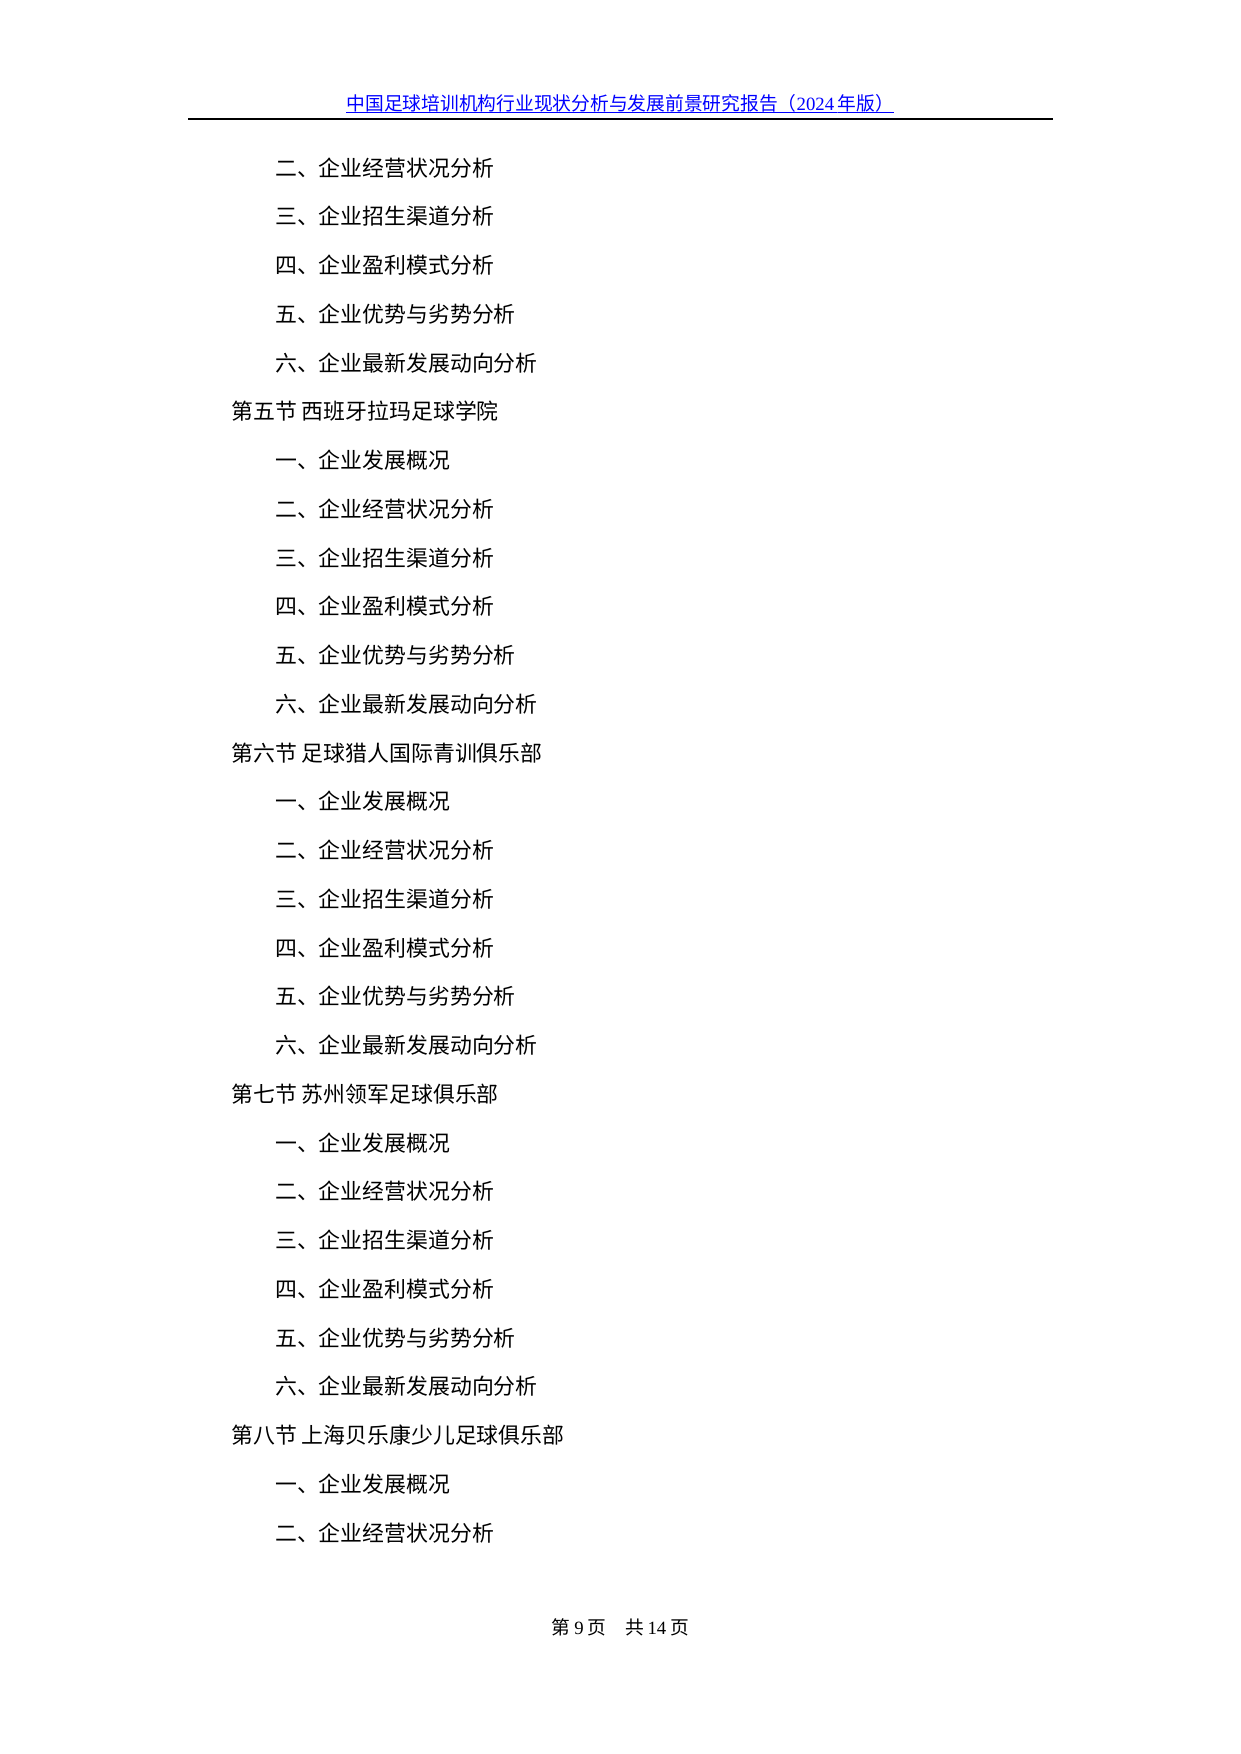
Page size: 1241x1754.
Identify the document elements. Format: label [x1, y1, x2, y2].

text [187, 150, 1053, 1548]
